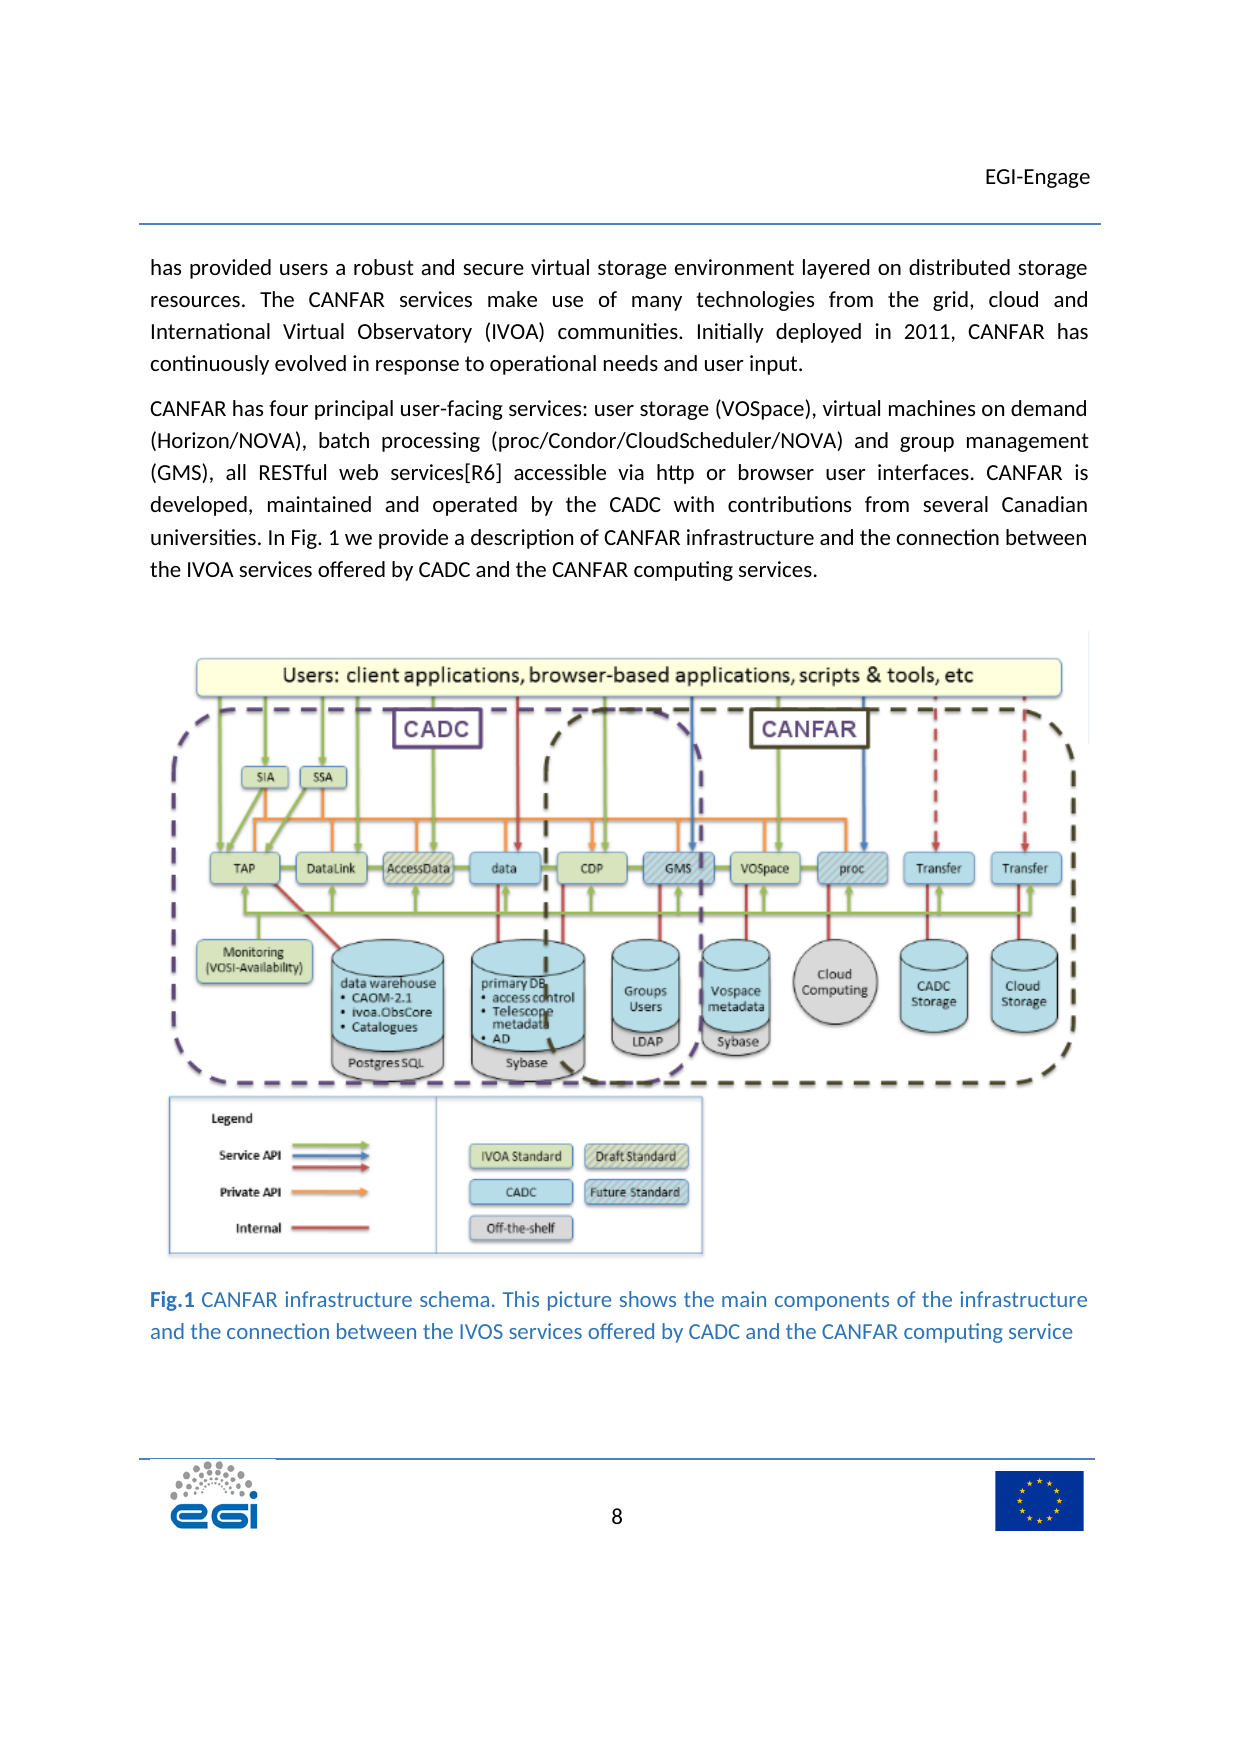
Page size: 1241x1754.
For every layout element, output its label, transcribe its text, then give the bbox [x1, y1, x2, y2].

text Fig.1 CANFAR infrastructure schema. This picture shows the main components of the infrastructure and the connection between the IVOS services offered by CADC and the CANFAR computing service [150, 1285, 1090, 1345]
picture [150, 1459, 276, 1531]
picture [150, 631, 1091, 1269]
picture [995, 1471, 1084, 1531]
text CANFAR has four principal user-facing services: user storage (VOSpace), virtual machines on demand (Horizon/NOVA), batch processing (proc/Condor/CloudScheduler/NOVA) and group management (GMS), all RESTful web services[R6] accessible via http or browser user interfaces. CANFAR is developed, maintained and operated by the CADC with contributions from several Canadian universities. In Fig. 1 we provide a description of CANFAR infrastructure and the connection between the IVOA services offered by CADC and the CANFAR computing services. [150, 394, 1090, 583]
